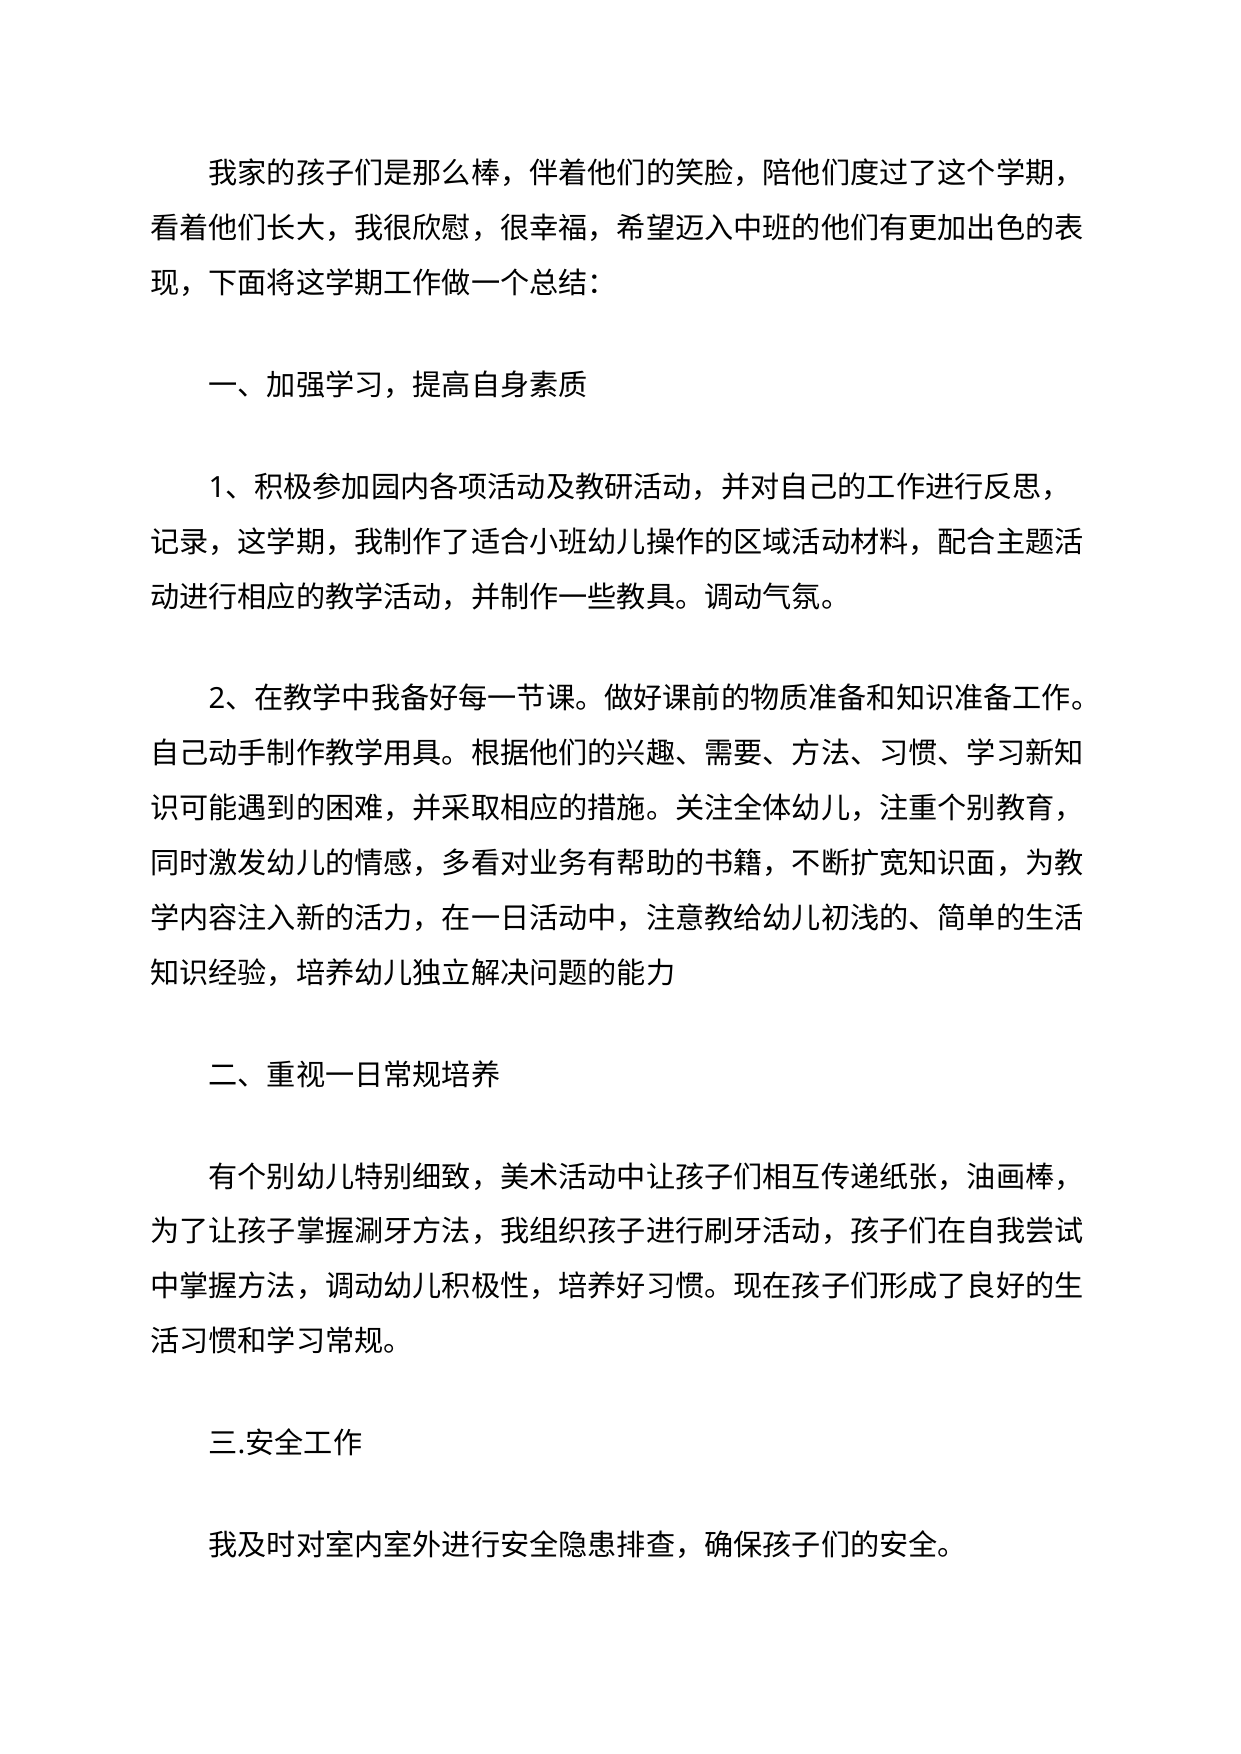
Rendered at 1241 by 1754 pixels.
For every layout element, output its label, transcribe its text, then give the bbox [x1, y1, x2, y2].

text 1、积极参加园内各项活动及教研活动，并对自己的工作进行反思，记录，这学期，我制作了适合小班幼儿操作的区域活动材料，配合主题活动进行相应的教学活动，并制作一些教具。调动气氛。 [150, 463, 1090, 616]
text 二、重视一日常规培养 [150, 1051, 1090, 1094]
text 一、加强学习，提高自身素质 [150, 362, 1090, 404]
text 2、在教学中我备好每一节课。做好课前的物质准备和知识准备工作。自己动手制作教学用具。根据他们的兴趣、需要、方法、习惯、学习新知识可能遇到的困难，并采取相应的措施。关注全体幼儿，注重个别教育，同时激发幼儿的情感，多看对业务有帮助的书籍，不断扩宽知识面，为教学内容注入新的活力，在一日活动中，注意教给幼儿初浅的、简单的生活知识经验，培养幼儿独立解决问题的能力 [150, 675, 1090, 992]
text 我家的孩子们是那么棒，伴着他们的笑脸，陪他们度过了这个学期，看着他们长大，我很欣慰，很幸福，希望迈入中班的他们有更加出色的表现，下面将这学期工作做一个总结： [150, 150, 1090, 302]
text 三.安全工作 [150, 1419, 1090, 1462]
text 有个别幼儿特别细致，美术活动中让孩子们相互传递纸张，油画棒，为了让孩子掌握涮牙方法，我组织孩子进行刷牙活动，孩子们在自我尝试中掌握方法，调动幼儿积极性，培养好习惯。现在孩子们形成了良好的生活习惯和学习常规。 [150, 1153, 1090, 1360]
text 我及时对室内室外进行安全隐患排查，确保孩子们的安全。 [150, 1522, 1090, 1564]
